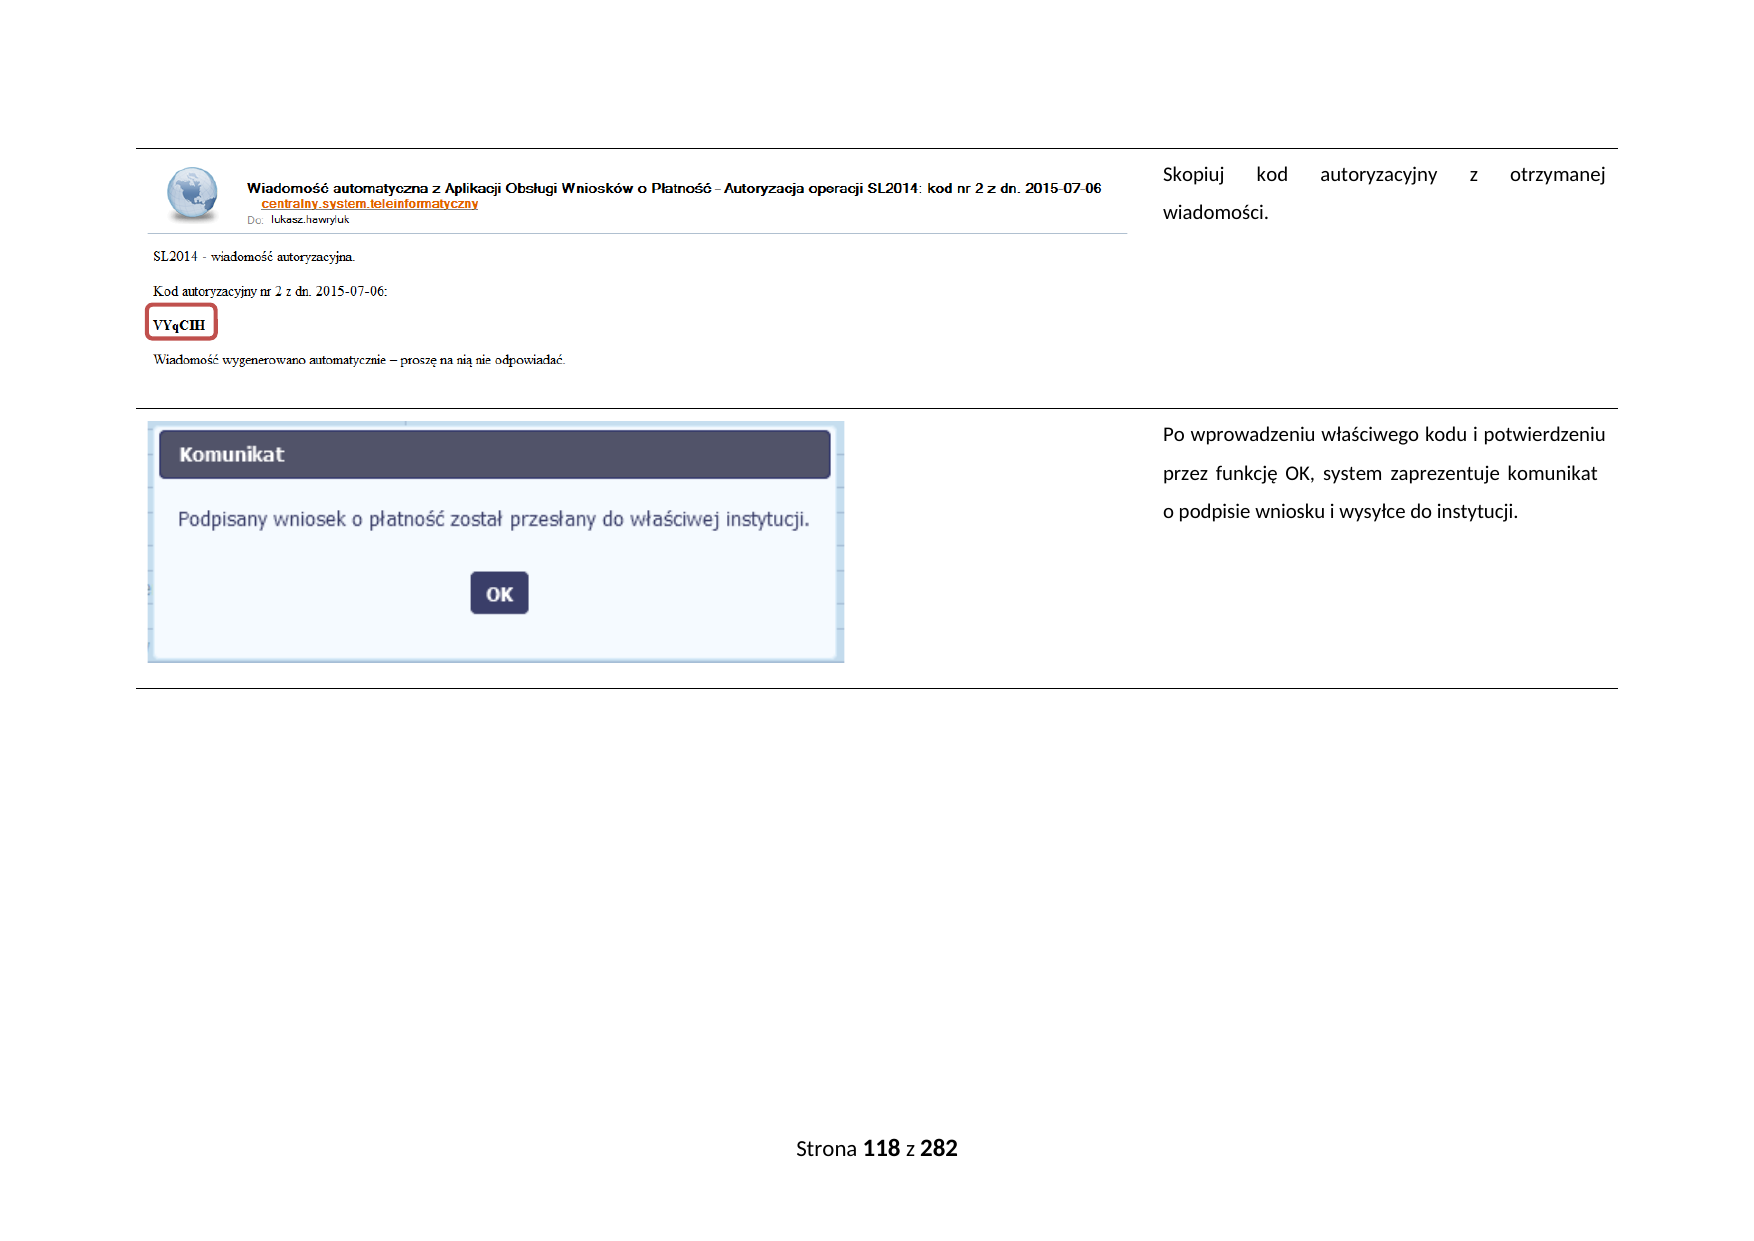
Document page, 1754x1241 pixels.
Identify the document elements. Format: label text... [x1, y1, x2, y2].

table_cell Skopiuj kod autoryzacyjny z otrzymanej wiadomości. [1152, 149, 1618, 408]
table_cell [136, 409, 1152, 688]
table_cell [136, 149, 1152, 408]
picture [147, 421, 845, 663]
table_cell Po wprowadzeniu właściwego kodu i potwierdzeniu przez funkcję OK, system zaprezentuje komunikat o podpisie wniosku i wysyłce do instytucji. [1152, 409, 1618, 688]
picture [147, 161, 1128, 383]
picture [149, 307, 213, 336]
